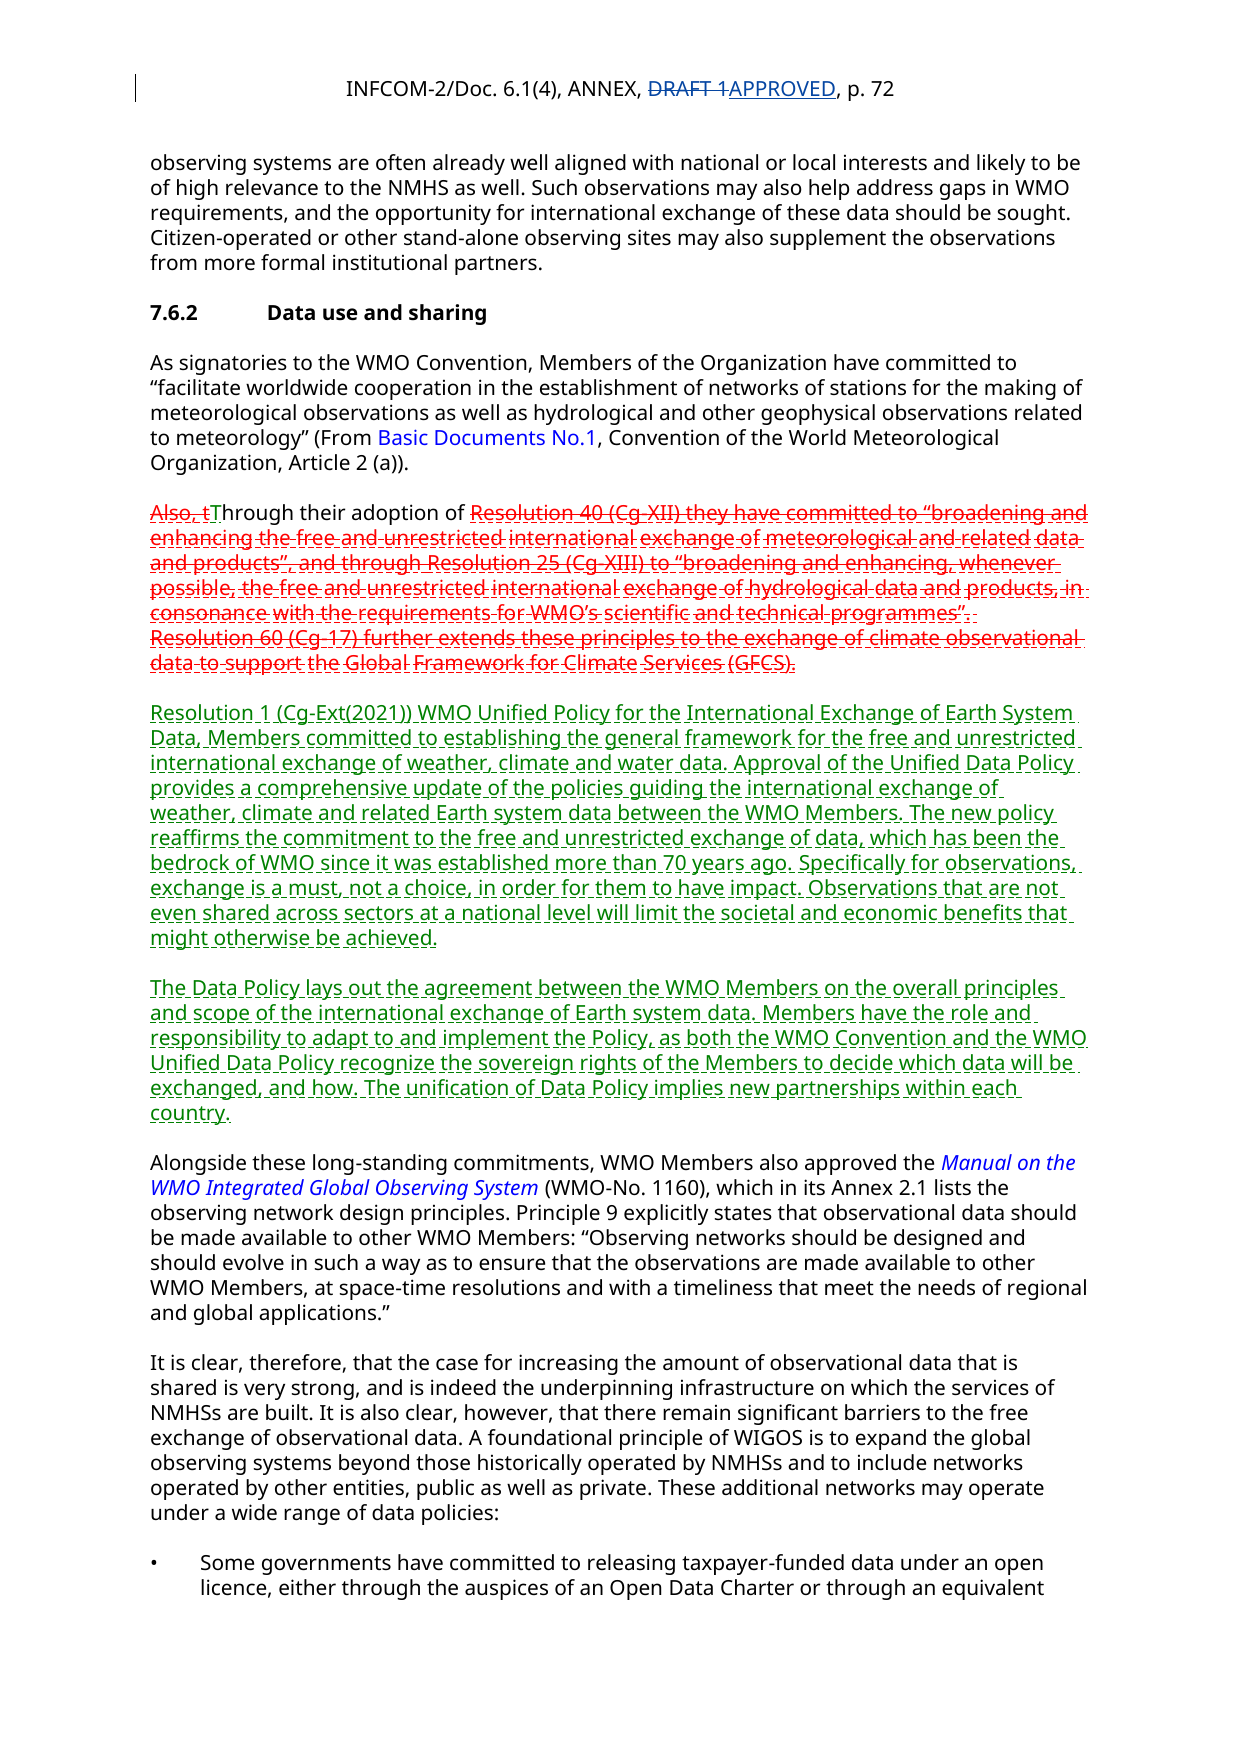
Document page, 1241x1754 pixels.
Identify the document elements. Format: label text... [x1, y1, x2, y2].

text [150, 150, 1090, 275]
text Alongside these long-standing commitments, WMO Members also approved the Manual on the WMO Integrated Global Observing System (WMO-No. 1160), which in its Annex 2.1 lists the observing network design principles. Principle 9 explicitly states that observational data should be made available to other WMO Members: “Observing networks should be designed and should evolve in such a way as to ensure that the observations are made available to other WMO Members, at space-time resolutions and with a timeliness that meet the needs of regional and global applications.” [150, 1150, 1090, 1325]
text Also, tThrough their adoption of Resolution 40 (Cg-XII) they have committed to “broadening and enhancing the free and unrestricted international exchange of meteorological and related data and products”, and through Resolution 25 (Cg-XIII) to “broadening and enhancing, whenever possible, the free and unrestricted international exchange of hydrological data and products, in consonance with the requirements for WMO’s scientific and technical programmes”. Resolution 60 (Cg-17) further extends these principles to the exchange of climate observational data to support the Global Framework for Climate Services (GFCS). [150, 500, 1090, 675]
text It is clear, therefore, that the case for increasing the amount of observational data that is shared is very strong, and is indeed the underpinning infrastructure on which the services of NMHSs are built. It is also clear, however, that there remain significant barriers to the free exchange of observational data. A foundational principle of WIGOS is to expand the global observing systems beyond those historically operated by NMHSs and to include networks operated by other entities, public as well as private. These additional networks may operate under a wide range of data policies: [150, 1350, 1090, 1525]
text Resolution 1 (Cg-Ext(2021)) WMO Unified Policy for the International Exchange of Earth System Data, Members committed to establishing the general framework for the free and unrestricted international exchange of weather, climate and water data. Approval of the Unified Data Policy provides a comprehensive update of the policies guiding the international exchange of weather, climate and related Earth system data between the WMO Members. The new policy reaffirms the commitment to the free and unrestricted exchange of data, which has been the bedrock of WMO since it was established more than 70 years ago. Specifically for observations, exchange is a must, not a choice, in order for them to have impact. Observations that are not even shared across sectors at a national level will limit the societal and economic benefits that might otherwise be achieved. [150, 700, 1090, 950]
subtitle 7.6.2 Data use and sharing [150, 300, 1090, 325]
text The Data Policy lays out the agreement between the WMO Members on the overall principles and scope of the international exchange of Earth system data. Members have the role and responsibility to adapt to and implement the Policy, as both the WMO Convention and the WMO Unified Data Policy recognize the sovereign rights of the Members to decide which data will be exchanged, and how. The unification of Data Policy implies new partnerships within each country. [231, 975, 1090, 1125]
text As signatories to the WMO Convention, Members of the Organization have committed to “facilitate worldwide cooperation in the establishment of networks of stations for the making of meteorological observations as well as hydrological and other geophysical observations related to meteorology” (From Basic Documents No.1, Convention of the World Meteorological Organization, Article 2 (a)). [150, 350, 1090, 475]
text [150, 1550, 1090, 1600]
